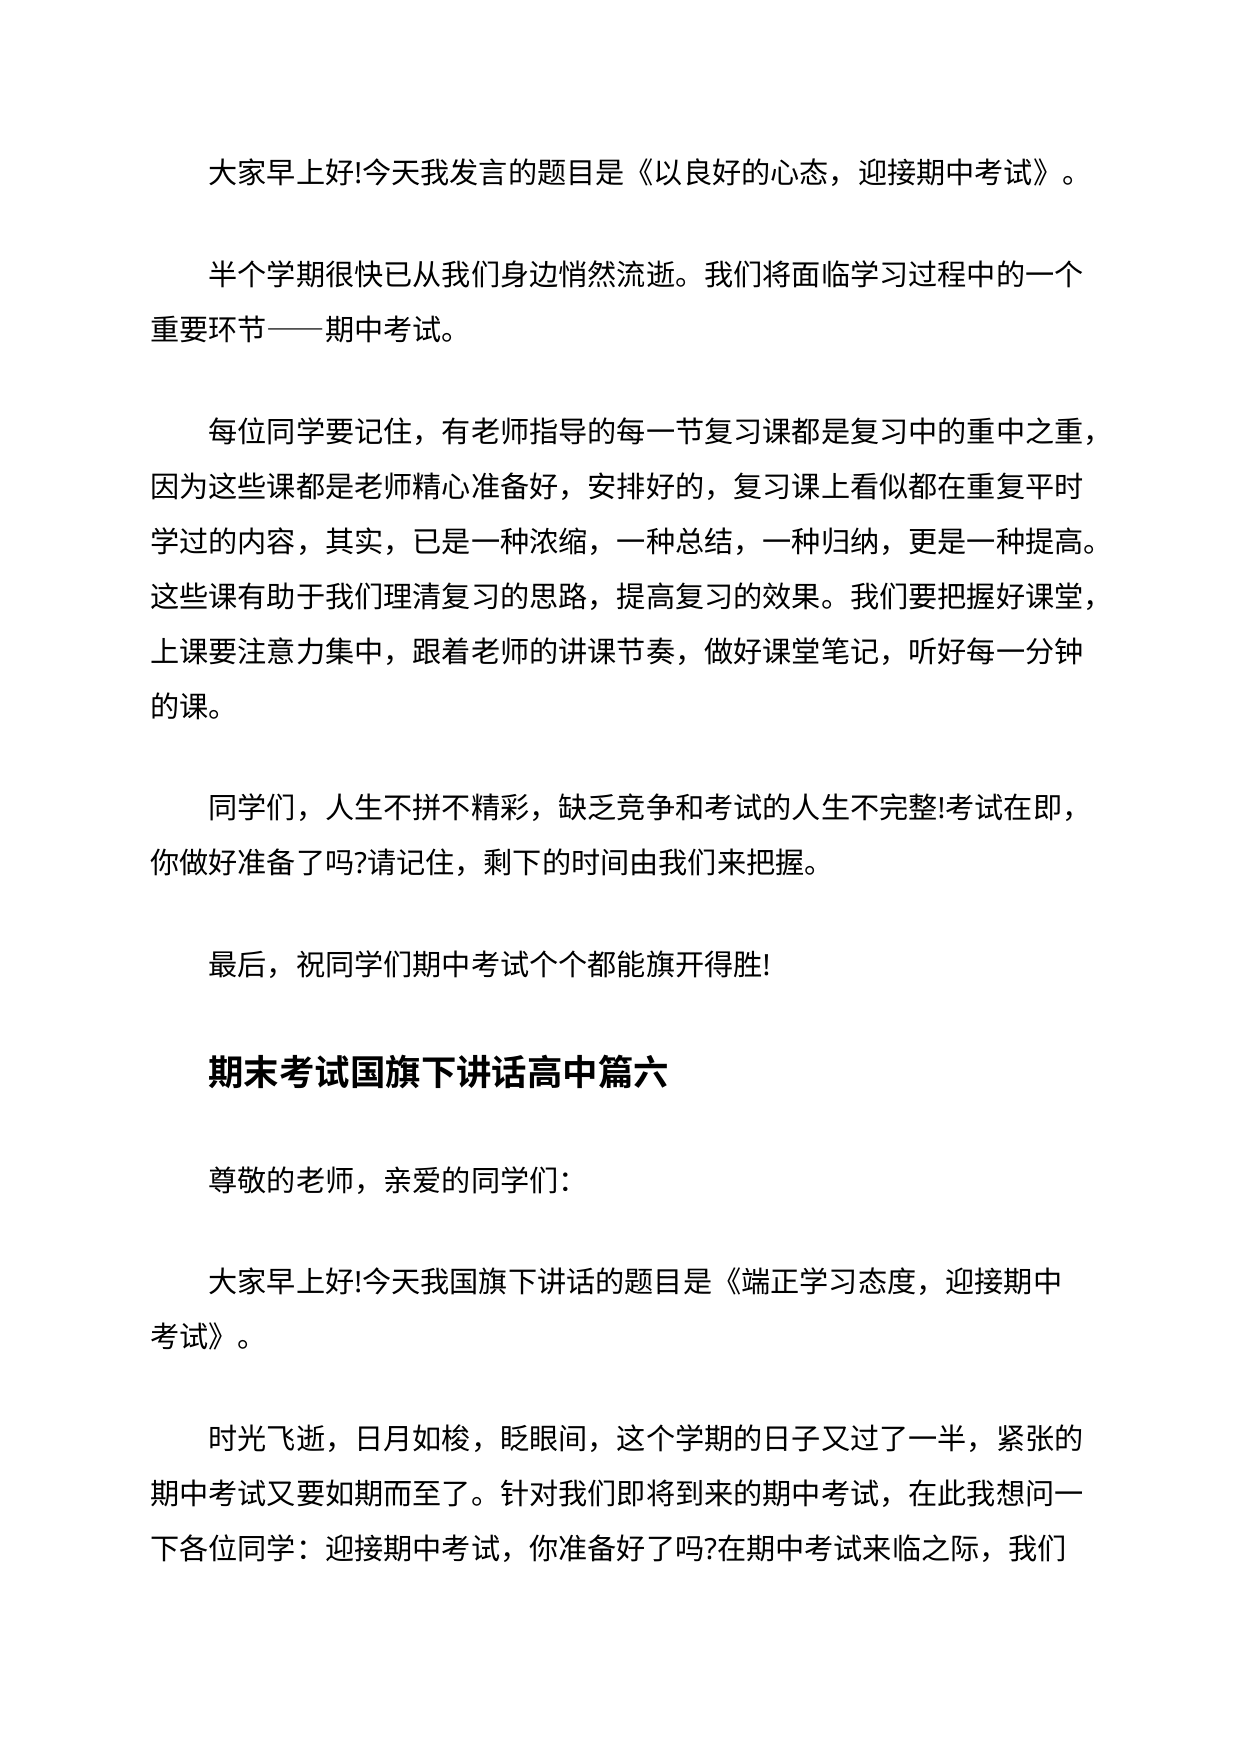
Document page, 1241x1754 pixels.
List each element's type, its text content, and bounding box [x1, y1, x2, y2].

text 尊敬的老师，亲爱的同学们： [150, 1157, 1090, 1199]
text 期末考试国旗下讲话高中篇六 [150, 1044, 1090, 1095]
text 大家早上好!今天我发言的题目是《以良好的心态，迎接期中考试》。 [150, 150, 1090, 192]
text 同学们，人生不拼不精彩，缺乏竞争和考试的人生不完整!考试在即，你做好准备了吗?请记住，剩下的时间由我们来把握。 [150, 785, 1090, 882]
text 大家早上好!今天我国旗下讲话的题目是《端正学习态度，迎接期中考试》。 [150, 1259, 1090, 1356]
text 半个学期很快已从我们身边悄然流逝。我们将面临学习过程中的一个重要环节——期中考试。 [150, 252, 1090, 349]
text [150, 1416, 1090, 1568]
text 每位同学要记住，有老师指导的每一节复习课都是复习中的重中之重，因为这些课都是老师精心准备好，安排好的，复习课上看似都在重复平时学过的内容，其实，已是一种浓缩，一种总结，一种归纳，更是一种提高。这些课有助于我们理清复习的思路，提高复习的效果。我们要把握好课堂，上课要注意力集中，跟着老师的讲课节奏，做好课堂笔记，听好每一分钟的课。 [150, 409, 1090, 725]
text 最后，祝同学们期中考试个个都能旗开得胜! [150, 942, 1090, 984]
